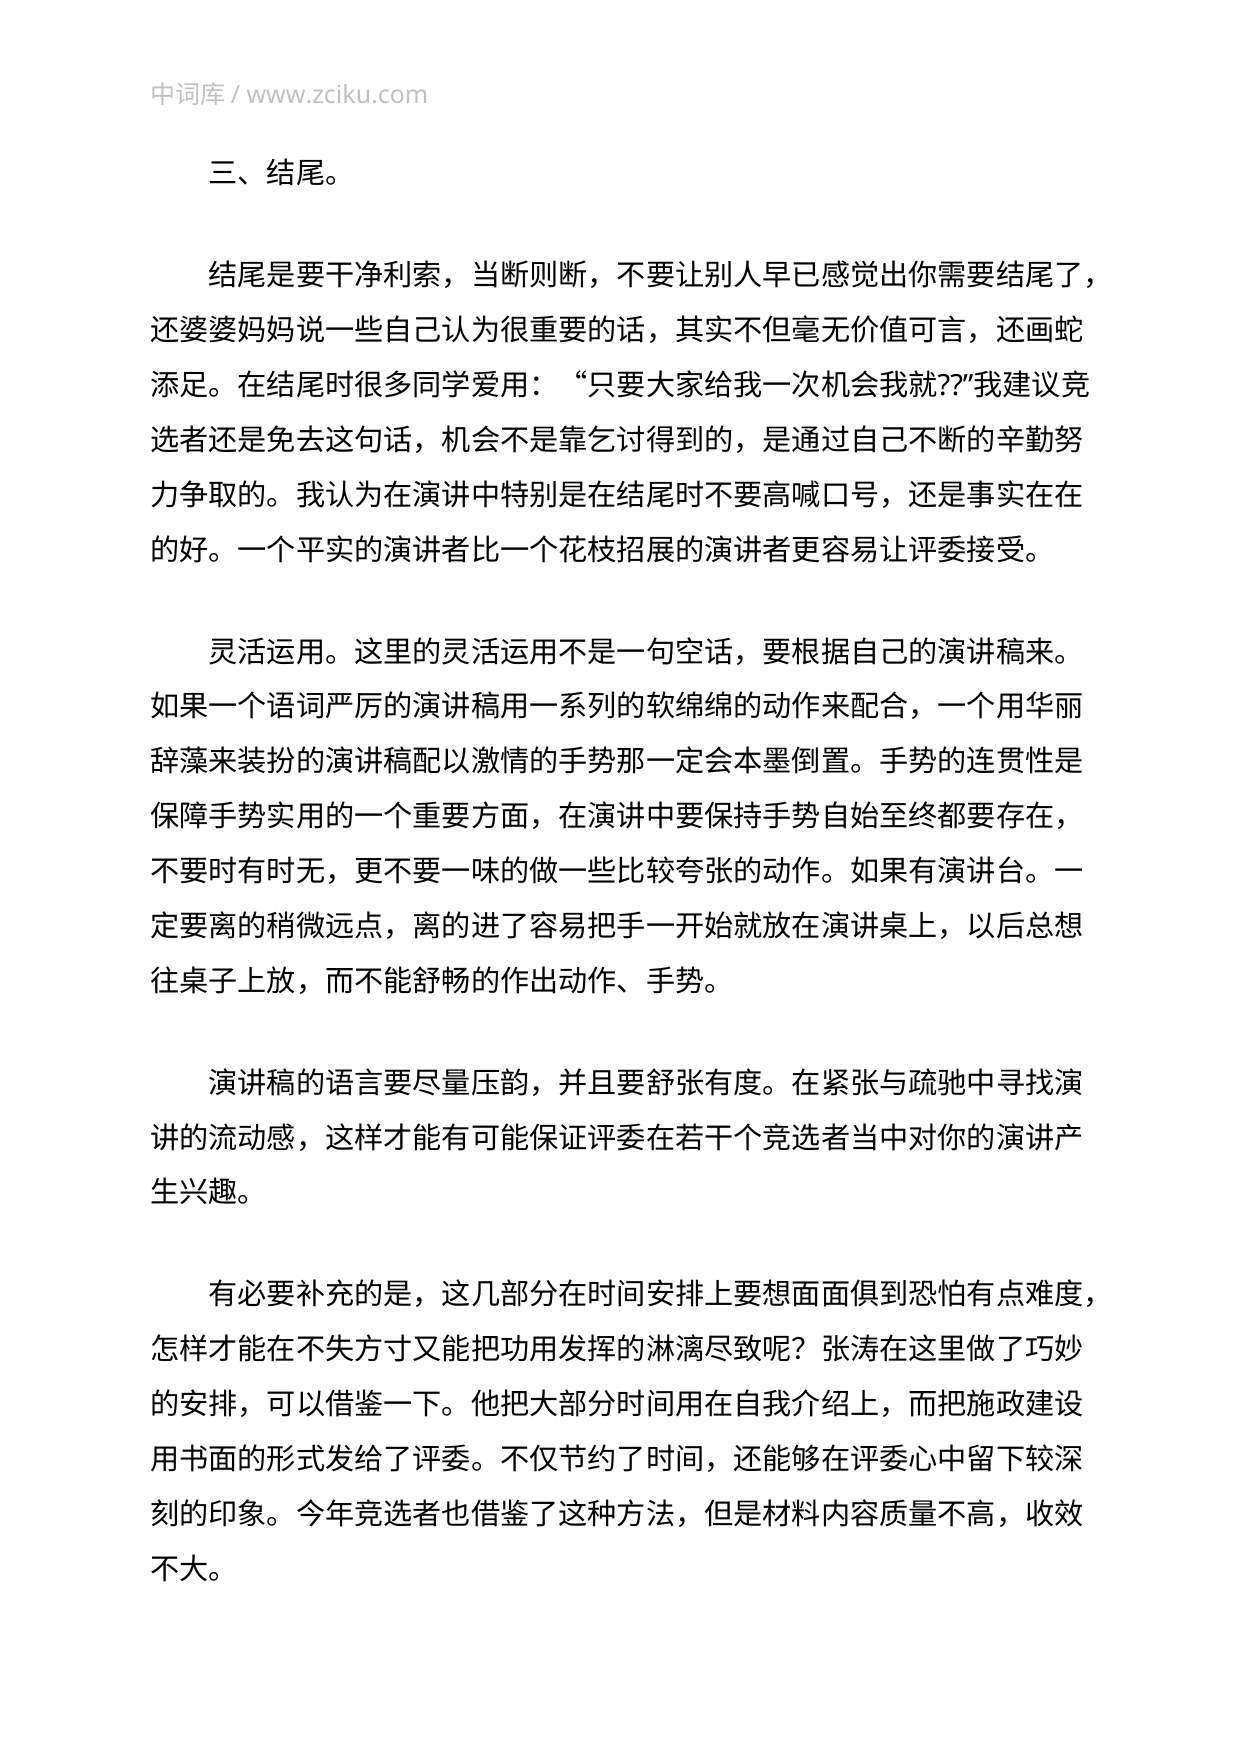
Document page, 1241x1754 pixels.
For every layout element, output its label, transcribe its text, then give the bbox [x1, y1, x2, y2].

text 有必要补充的是，这几部分在时间安排上要想面面俱到恐怕有点难度，怎样才能在不失方寸又能把功用发挥的淋漓尽致呢？张涛在这里做了巧妙的安排，可以借鉴一下。他把大部分时间用在自我介绍上，而把施政建设用书面的形式发给了评委。不仅节约了时间，还能够在评委心中留下较深刻的印象。今年竞选者也借鉴了这种方法，但是材料内容质量不高，收效不大。 [150, 1271, 1090, 1588]
text 灵活运用。这里的灵活运用不是一句空话，要根据自己的演讲稿来。如果一个语词严厉的演讲稿用一系列的软绵绵的动作来配合，一个用华丽辞藻来装扮的演讲稿配以激情的手势那一定会本墨倒置。手势的连贯性是保障手势实用的一个重要方面，在演讲中要保持手势自始至终都要存在，不要时有时无，更不要一味的做一些比较夸张的动作。如果有演讲台。一定要离的稍微远点，离的进了容易把手一开始就放在演讲桌上，以后总想往桌子上放，而不能舒畅的作出动作、手势。 [150, 628, 1090, 1000]
text 结尾是要干净利索，当断则断，不要让别人早已感觉出你需要结尾了，还婆婆妈妈说一些自己认为很重要的话，其实不但毫无价值可言，还画蛇添足。在结尾时很多同学爱用：“只要大家给我一次机会我就??”我建议竞选者还是免去这句话，机会不是靠乞讨得到的，是通过自己不断的辛勤努力争取的。我认为在演讲中特别是在结尾时不要高喊口号，还是事实在在的好。一个平实的演讲者比一个花枝招展的演讲者更容易让评委接受。 [150, 252, 1090, 569]
text 演讲稿的语言要尽量压韵，并且要舒张有度。在紧张与疏驰中寻找演讲的流动感，这样才能有可能保证评委在若干个竞选者当中对你的演讲产生兴趣。 [150, 1059, 1090, 1211]
text 三、结尾。 [150, 150, 1090, 192]
